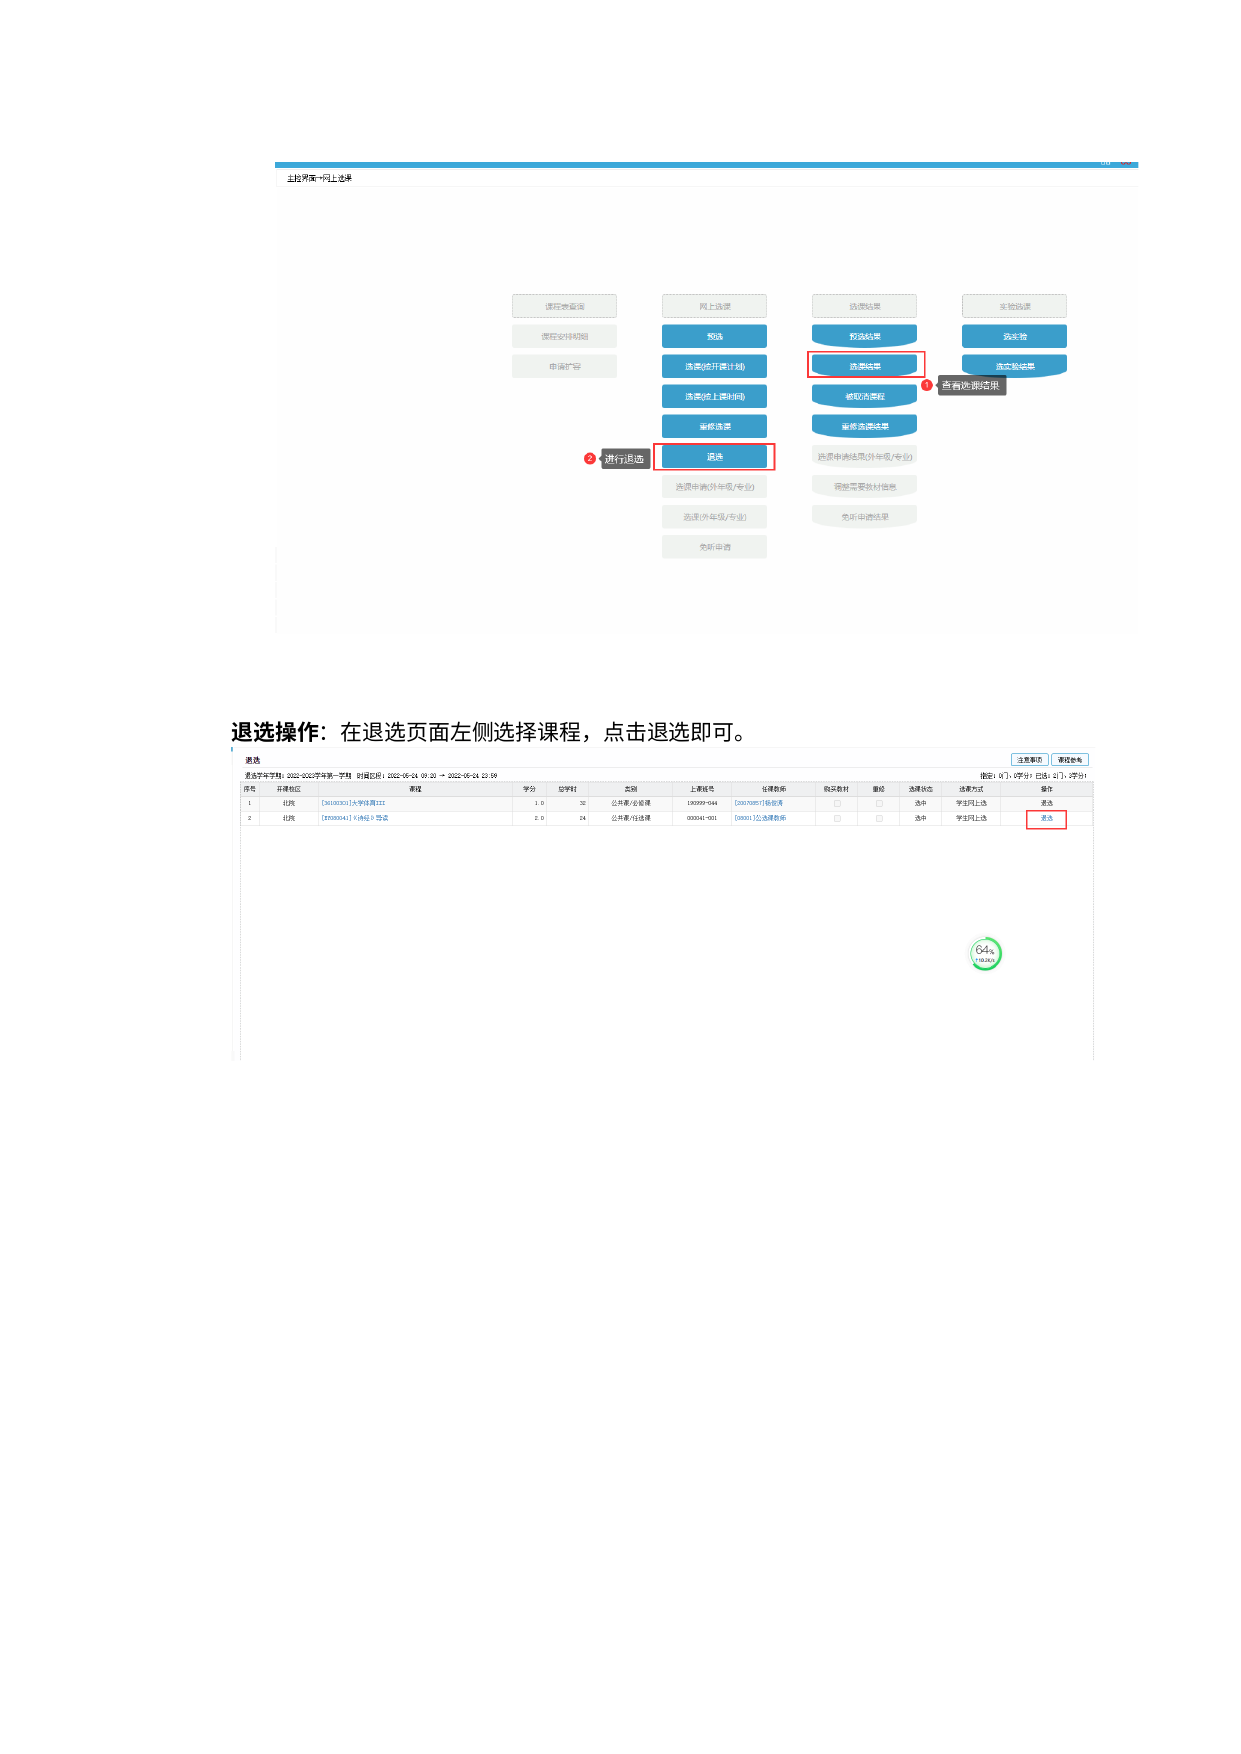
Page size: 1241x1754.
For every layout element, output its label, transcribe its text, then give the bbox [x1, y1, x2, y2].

picture [231, 747, 1096, 1061]
list 退选操作：在退选页面左侧选择课程，点击退选即可。 [231, 714, 1053, 747]
picture [275, 162, 1139, 634]
